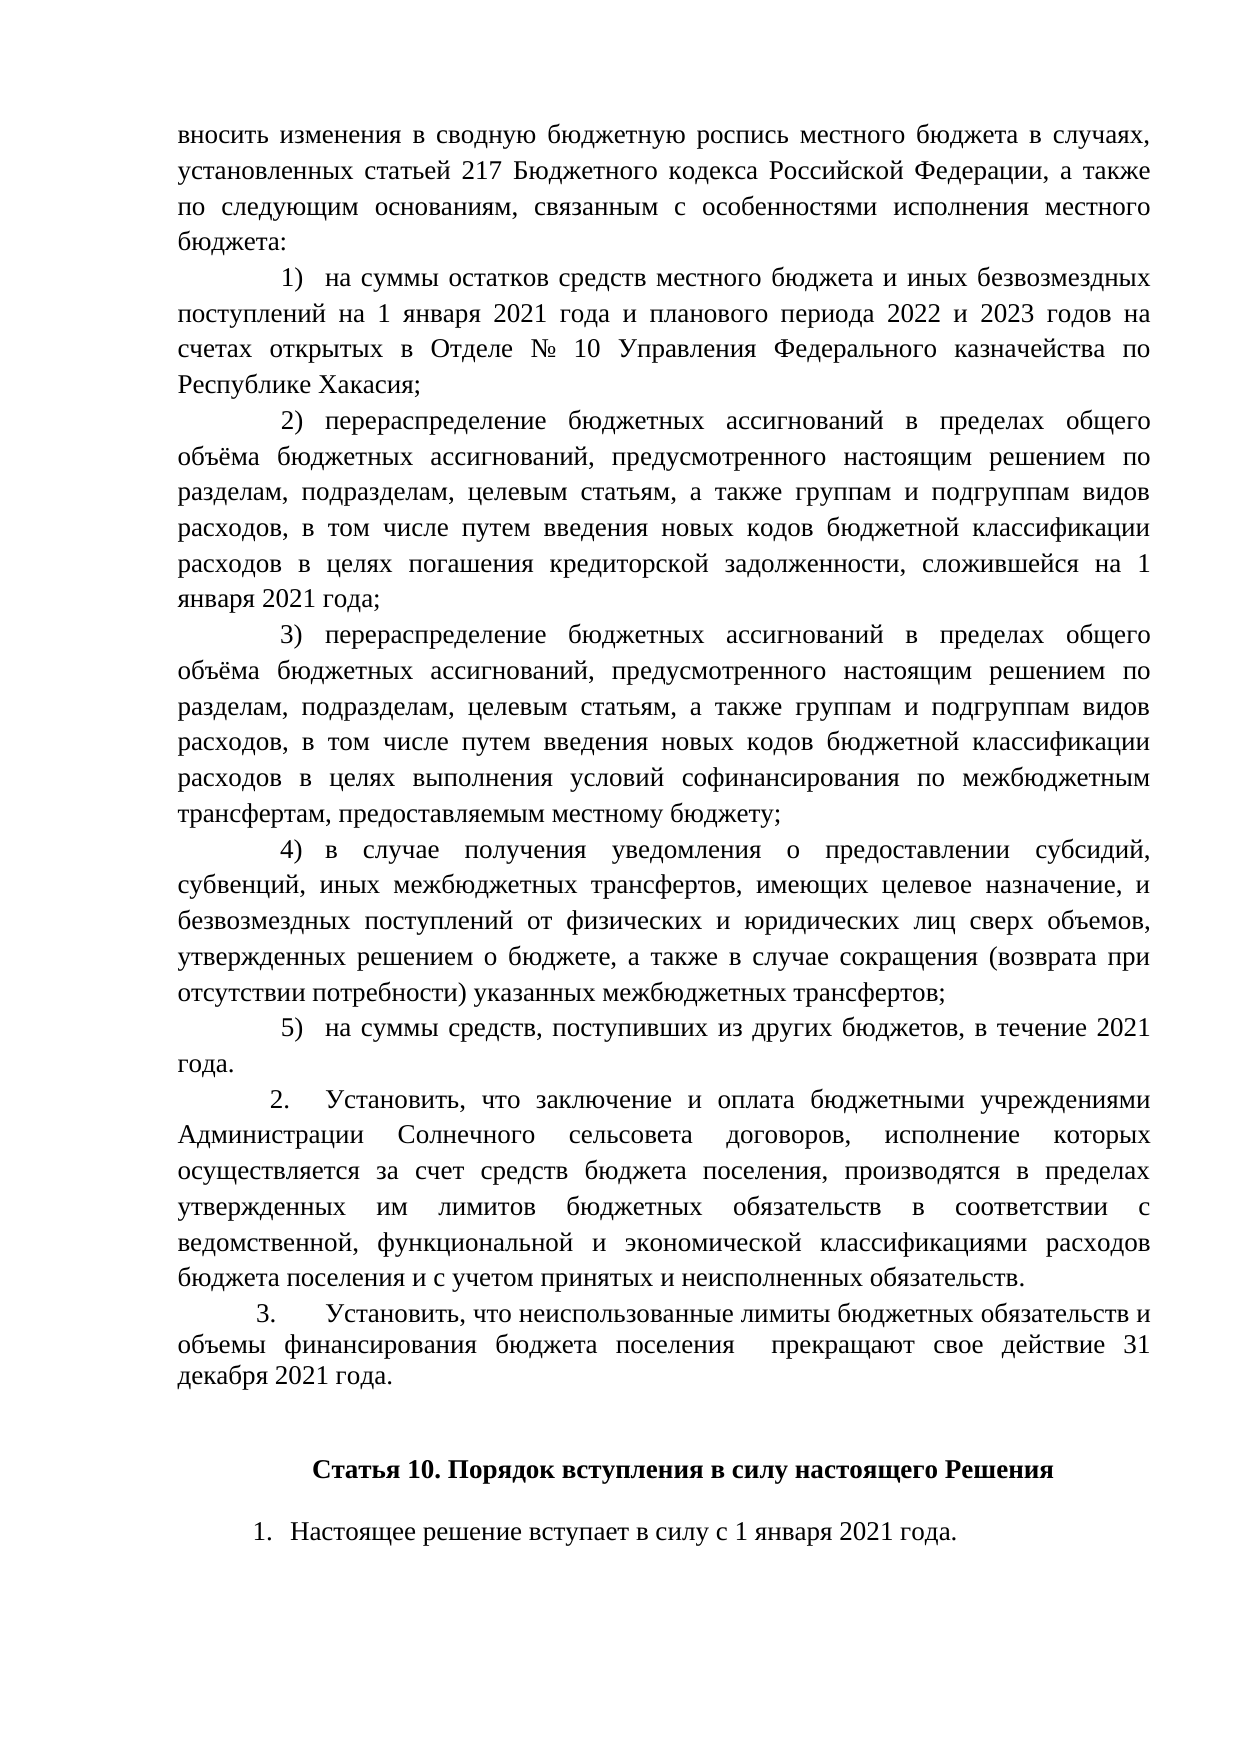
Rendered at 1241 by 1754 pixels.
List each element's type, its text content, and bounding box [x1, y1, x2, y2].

list Установить, что неиспользованные лимиты бюджетных обязательств и объемы финансирования бюджета поселения прекращают свое действие 31 декабря 2021 года. [177, 1297, 1152, 1391]
text Статья 10. Порядок вступления в силу настоящего Решения [177, 1453, 1152, 1484]
list на суммы остатков средств местного бюджета и иных безвозмездных поступлений на 1 января 2021 года и планового периода 2022 и 2023 годов на счетах открытых в Отделе № 10 Управления Федерального казначейства по Республике Хакасия; [177, 261, 1152, 399]
list перераспределение бюджетных ассигнований в пределах общего объёма бюджетных ассигнований, предусмотренного настоящим решением по разделам, подразделам, целевым статьям, а также группам и подгруппам видов расходов, в том числе путем введения новых кодов бюджетной классификации расходов в целях выполнения условий софинансирования по межбюджетным трансфертам, предоставляемым местному бюджету; [177, 618, 1152, 828]
list в случае получения уведомления о предоставлении субсидий, субвенций, иных межбюджетных трансфертов, имеющих целевое назначение, и безвозмездных поступлений от физических и юридических лиц сверх объемов, утвержденных решением о бюджете, а также в случае сокращения (возврата при отсутствии потребности) указанных межбюджетных трансфертов; [177, 833, 1152, 1007]
list Настоящее решение вступает в силу с 1 января 2021 года. [252, 1515, 1152, 1546]
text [177, 118, 1152, 256]
list Установить, что заключение и оплата бюджетными учреждениями Администрации Солнечного сельсовета договоров, исполнение которых осуществляется за счет средств бюджета поселения, производятся в пределах утвержденных им лимитов бюджетных обязательств в соответствии с ведомственной, функциональной и экономической классификациями расходов бюджета поселения и с учетом принятых и неисполненных обязательств. [177, 1083, 1152, 1293]
list перераспределение бюджетных ассигнований в пределах общего объёма бюджетных ассигнований, предусмотренного настоящим решением по разделам, подразделам, целевым статьям, а также группам и подгруппам видов расходов, в том числе путем введения новых кодов бюджетной классификации расходов в целях погашения кредиторской задолженности, сложившейся на 1 января 2021 года; [177, 404, 1152, 614]
list на суммы средств, поступивших из других бюджетов, в течение 2021 года. [177, 1011, 1152, 1078]
